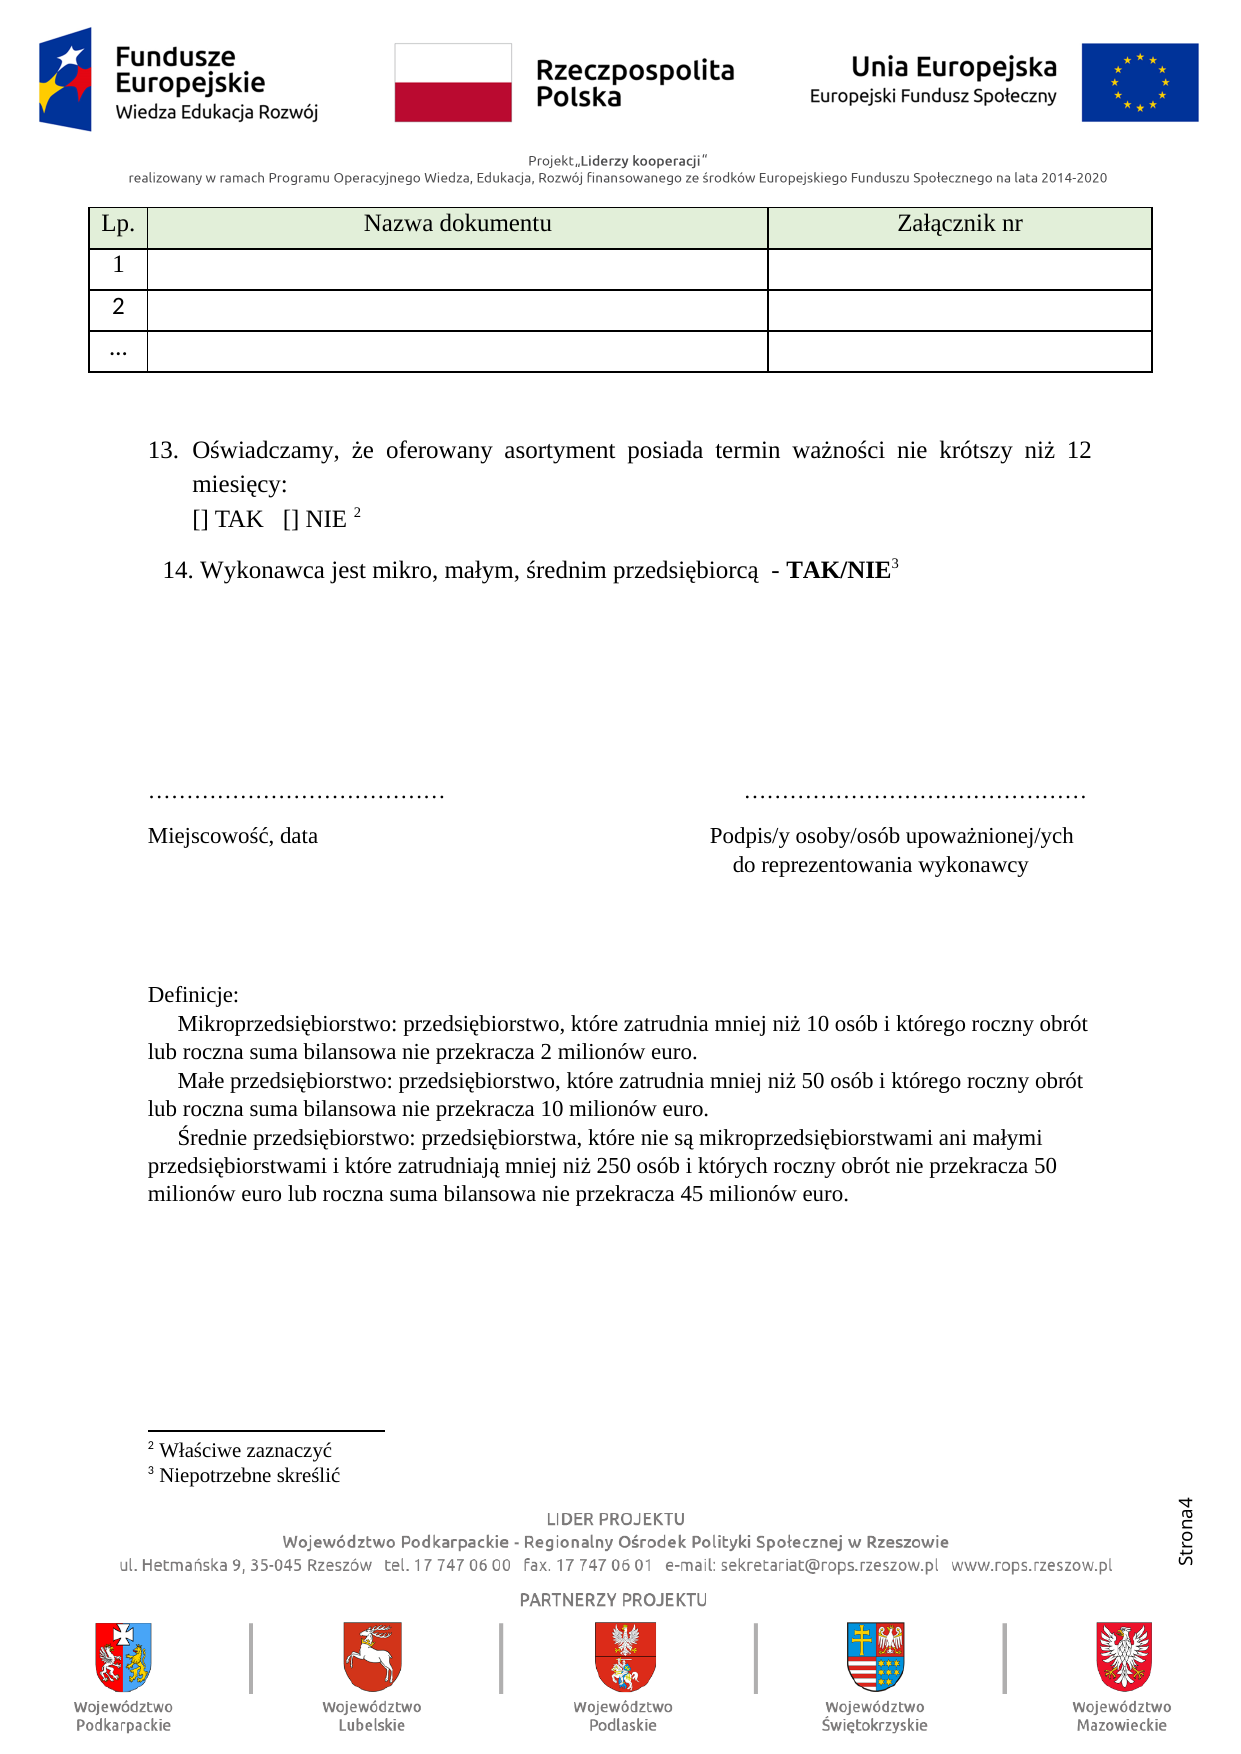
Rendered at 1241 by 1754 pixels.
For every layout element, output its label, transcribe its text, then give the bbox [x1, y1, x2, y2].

table_cell [148, 250, 767, 289]
text [] TAK [] NIE [192, 504, 1092, 533]
text ………………………………… ……………………………………… [148, 777, 1092, 804]
list Wykonawca jest mikro, małym, średnim przedsiębiorcą - TAK/NIE [162, 555, 1092, 584]
table_cell 2 [90, 291, 147, 330]
table_cell [148, 332, 767, 371]
list ­ Średnie przedsiębiorstwo: przedsiębiorstwa, które nie są mikroprzedsiębiorstwami ani małymi przedsiębiorstwami i które zatrudniają mniej niż 250 osób i których roczny obrót nie przekracza 50 milionów euro lub roczna suma bilansowa nie przekracza 45 milionów euro. [148, 1124, 1092, 1207]
table_cell [769, 250, 1151, 289]
picture [6, 1498, 1241, 1754]
list ­ Małe przedsiębiorstwo: przedsiębiorstwo, które zatrudnia mniej niż 50 osób i którego roczny obrót lub roczna suma bilansowa nie przekracza 10 milionów euro. [148, 1067, 1092, 1122]
table_header Lp. [90, 208, 147, 248]
list Oświadczamy, że oferowany asortyment posiada termin ważności nie krótszy niż 12 miesięcy: [148, 435, 1092, 498]
table_cell … [90, 332, 147, 371]
table_header Załącznik nr [769, 208, 1151, 248]
list Definicje: [148, 981, 1092, 1008]
table_cell [769, 332, 1151, 371]
picture [0, 5, 1239, 210]
text Miejscowość, data Podpis/y osoby/osób upoważnionej/ych [148, 823, 1092, 849]
table_cell 1 [90, 250, 147, 289]
table_cell [769, 291, 1151, 330]
list ­ Mikroprzedsiębiorstwo: przedsiębiorstwo, które zatrudnia mniej niż 10 osób i którego roczny obrót lub roczna suma bilansowa nie przekracza 2 milionów euro. [148, 1010, 1092, 1065]
table_cell [148, 291, 767, 330]
text do reprezentowania wykonawcy [148, 851, 1092, 877]
table_header Nazwa dokumentu [148, 208, 767, 248]
